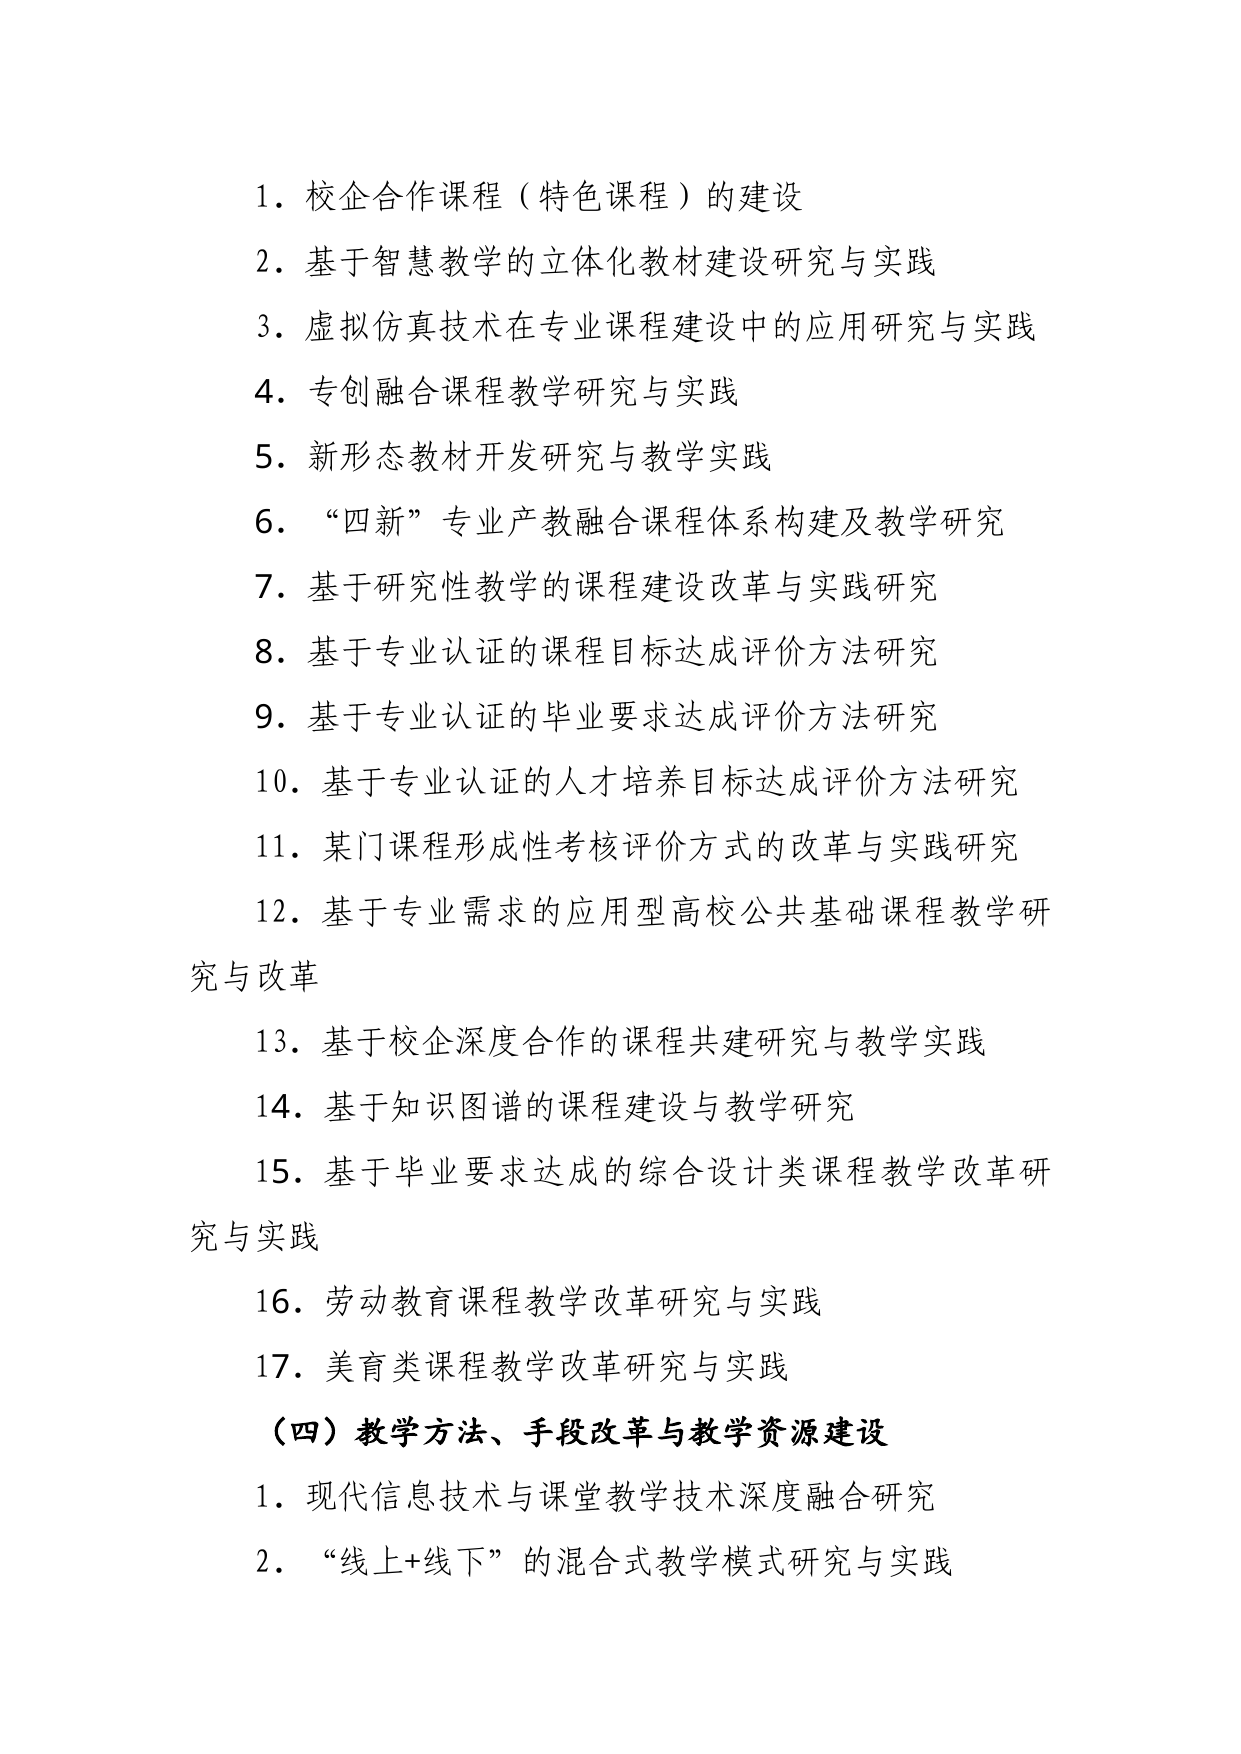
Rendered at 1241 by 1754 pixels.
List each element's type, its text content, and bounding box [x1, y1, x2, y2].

list 美育类课程教学改革研究与实践 [187, 1332, 1053, 1397]
list 虚拟仿真技术在专业课程建设中的应用研究与实践 [187, 292, 1053, 357]
list 基于知识图谱的课程建设与教学研究 [187, 1072, 1053, 1137]
list 基于研究性教学的课程建设改革与实践研究 [187, 552, 1053, 617]
list 基于专业认证的人才培养目标达成评价方法研究 [187, 747, 1053, 812]
list 某门课程形成性考核评价方式的改革与实践研究 [187, 812, 1053, 877]
list 基于校企深度合作的课程共建研究与教学实践 [187, 1007, 1053, 1072]
list 劳动教育课程教学改革研究与实践 [187, 1267, 1053, 1332]
list 基于智慧教学的立体化教材建设研究与实践 [187, 227, 1053, 292]
list 基于专业认证的毕业要求达成评价方法研究 [187, 682, 1053, 747]
list 基于毕业要求达成的综合设计类课程教学改革研究与实践 [187, 1137, 1053, 1267]
list 基于专业认证的课程目标达成评价方法研究 [187, 617, 1053, 682]
list 现代信息技术与课堂教学技术深度融合研究 [187, 1462, 1053, 1527]
list 新形态教材开发研究与教学实践 [187, 422, 1053, 487]
list 校企合作课程（特色课程）的建设 [187, 162, 1053, 227]
list 专创融合课程教学研究与实践 [187, 357, 1053, 422]
list “线上+线下”的混合式教学模式研究与实践 [187, 1527, 1053, 1592]
list “四新”专业产教融合课程体系构建及教学研究 [187, 487, 1053, 552]
text （四）教学方法、手段改革与教学资源建设 [187, 1397, 1053, 1462]
list 基于专业需求的应用型高校公共基础课程教学研究与改革 [187, 877, 1053, 1007]
